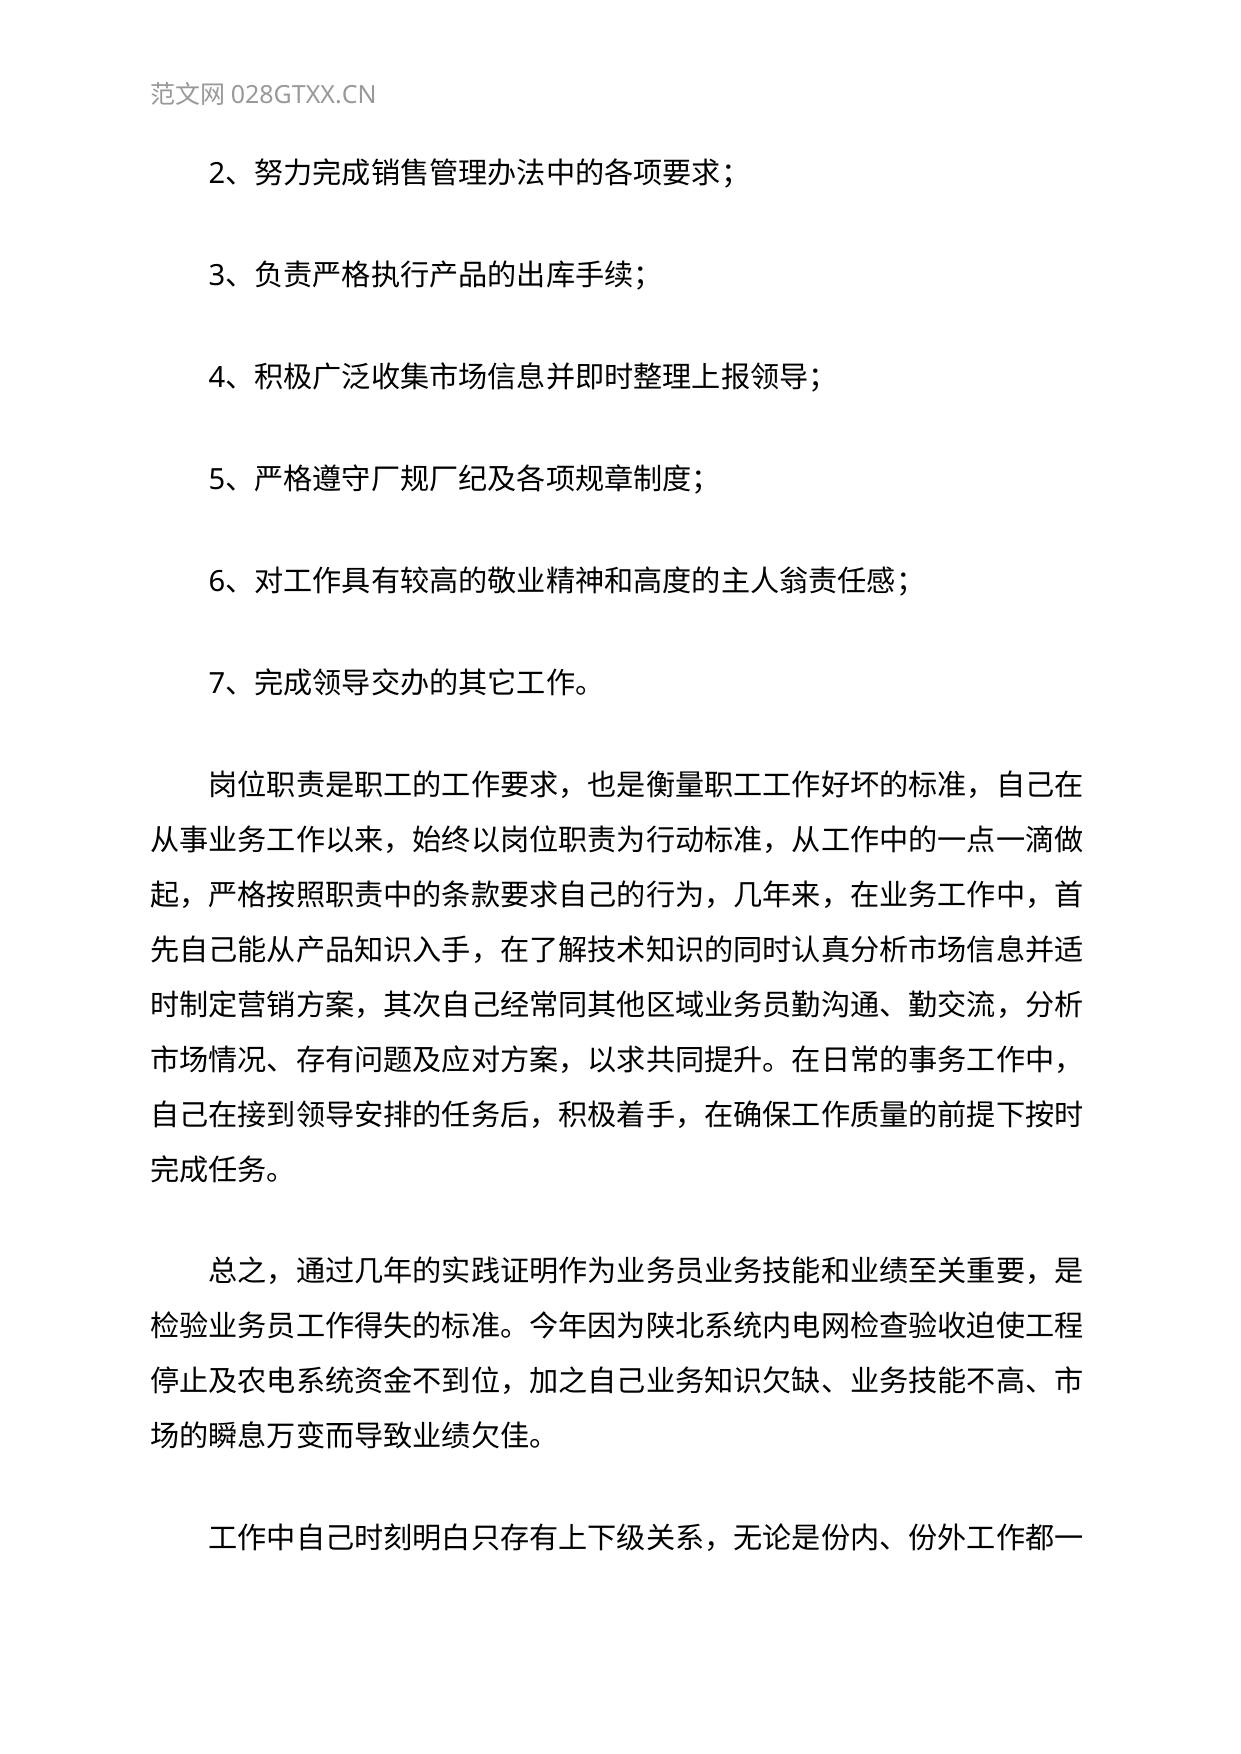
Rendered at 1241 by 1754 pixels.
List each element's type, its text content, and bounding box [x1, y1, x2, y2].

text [150, 1514, 1090, 1557]
text 4、积极广泛收集市场信息并即时整理上报领导； [150, 354, 1090, 396]
text 岗位职责是职工的工作要求，也是衡量职工工作好坏的标准，自己在从事业务工作以来，始终以岗位职责为行动标准，从工作中的一点一滴做起，严格按照职责中的条款要求自己的行为，几年来，在业务工作中，首先自己能从产品知识入手，在了解技术知识的同时认真分析市场信息并适时制定营销方案，其次自己经常同其他区域业务员勤沟通、勤交流，分析市场情况、存有问题及应对方案，以求共同提升。在日常的事务工作中，自己在接到领导安排的任务后，积极着手，在确保工作质量的前提下按时完成任务。 [150, 762, 1090, 1188]
text 6、对工作具有较高的敬业精神和高度的主人翁责任感； [150, 558, 1090, 600]
text 2、努力完成销售管理办法中的各项要求； [150, 150, 1090, 192]
text 总之，通过几年的实践证明作为业务员业务技能和业绩至关重要，是检验业务员工作得失的标准。今年因为陕北系统内电网检查验收迫使工程停止及农电系统资金不到位，加之自己业务知识欠缺、业务技能不高、市场的瞬息万变而导致业绩欠佳。 [150, 1248, 1090, 1455]
text 5、严格遵守厂规厂纪及各项规章制度； [150, 456, 1090, 498]
text 3、负责严格执行产品的出库手续； [150, 252, 1090, 294]
text 7、完成领导交办的其它工作。 [150, 660, 1090, 702]
